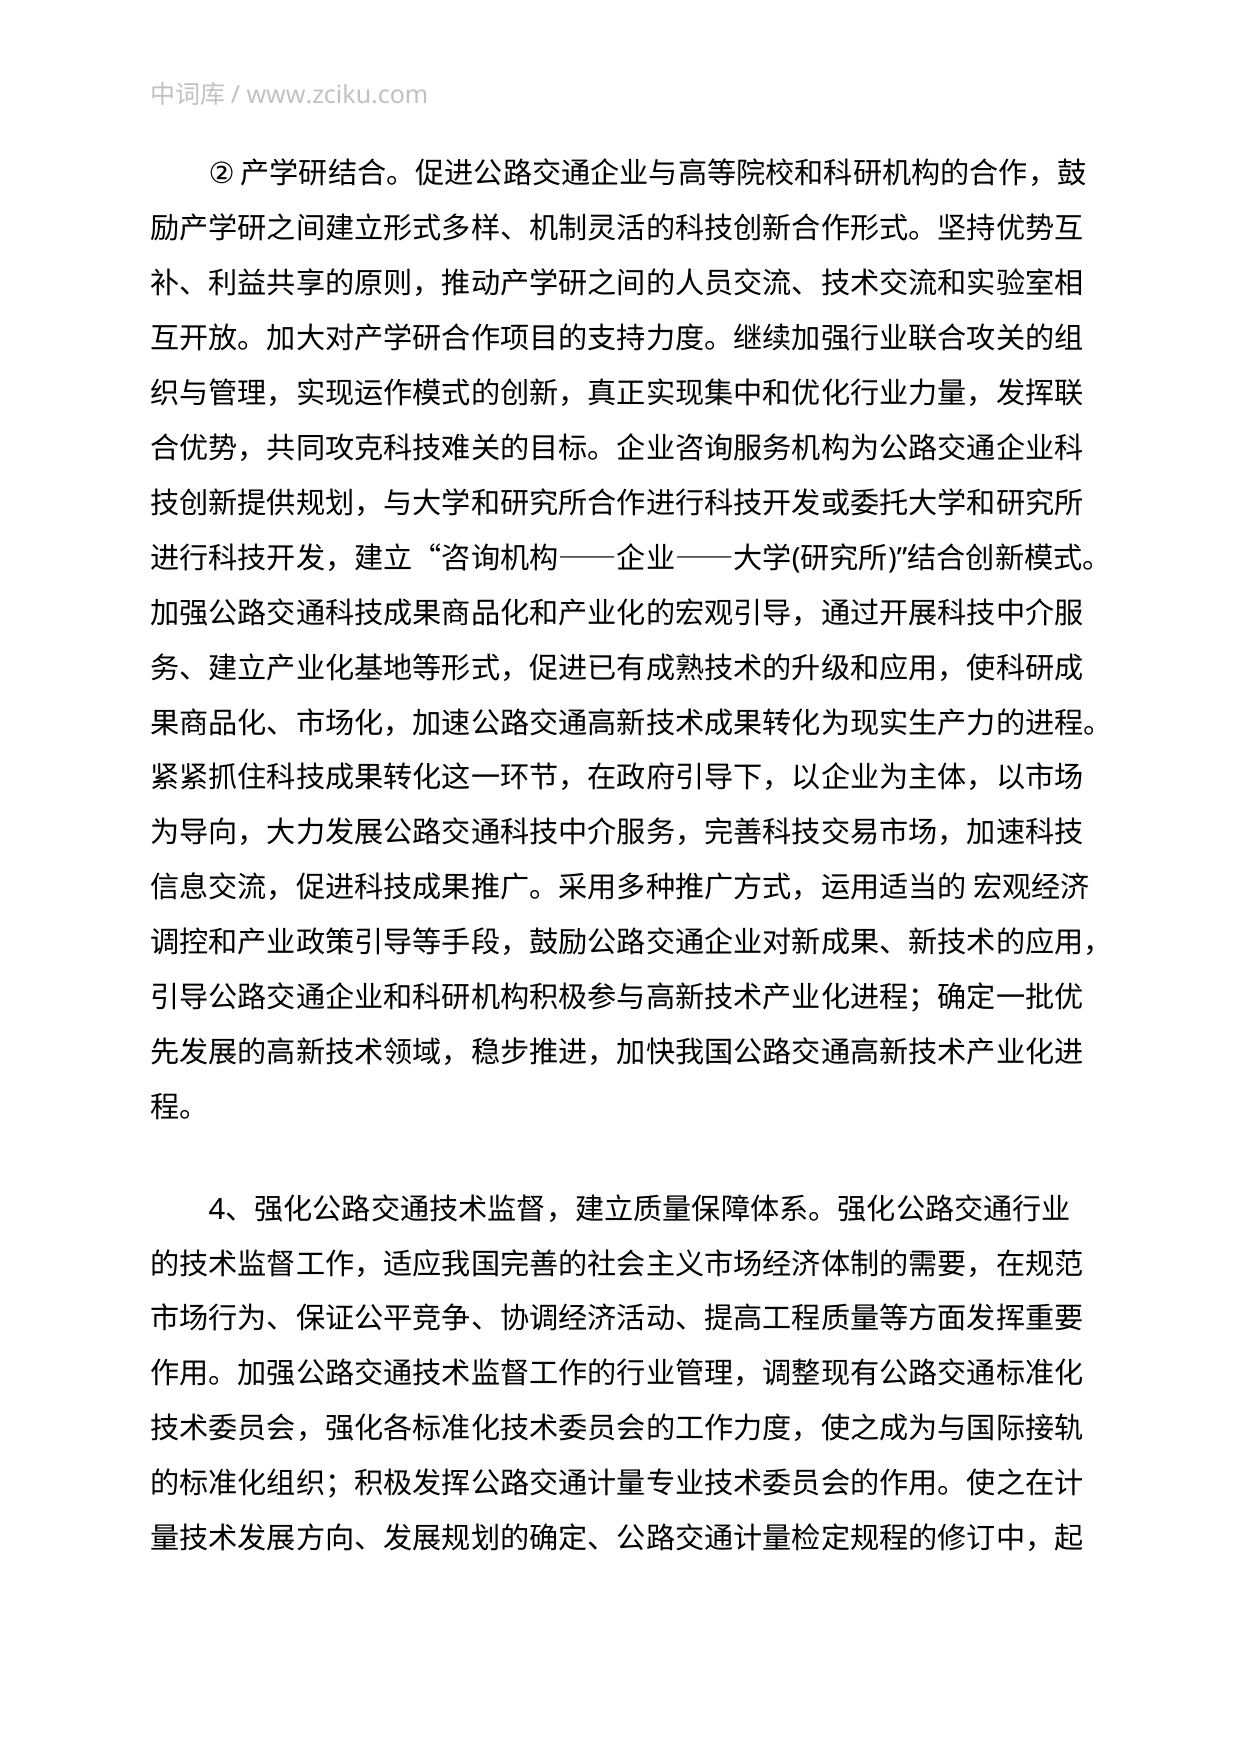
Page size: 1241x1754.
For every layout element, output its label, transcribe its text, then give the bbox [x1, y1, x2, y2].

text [150, 1185, 1090, 1557]
text ②产学研结合。促进公路交通企业与高等院校和科研机构的合作，鼓励产学研之间建立形式多样、机制灵活的科技创新合作形式。坚持优势互补、利益共享的原则，推动产学研之间的人员交流、技术交流和实验室相互开放。加大对产学研合作项目的支持力度。继续加强行业联合攻关的组织与管理，实现运作模式的创新，真正实现集中和优化行业力量，发挥联合优势，共同攻克科技难关的目标。企业咨询服务机构为公路交通企业科技创新提供规划，与大学和研究所合作进行科技开发或委托大学和研究所进行科技开发，建立“咨询机构――企业――大学(研究所)”结合创新模式。加强公路交通科技成果商品化和产业化的宏观引导，通过开展科技中介服务、建立产业化基地等形式，促进已有成熟技术的升级和应用，使科研成果商品化、市场化，加速公路交通高新技术成果转化为现实生产力的进程。紧紧抓住科技成果转化这一环节，在政府引导下，以企业为主体，以市场为导向，大力发展公路交通科技中介服务，完善科技交易市场，加速科技信息交流，促进科技成果推广。采用多种推广方式，运用适当的 宏观经济调控和产业政策引导等手段，鼓励公路交通企业对新成果、新技术的应用，引导公路交通企业和科研机构积极参与高新技术产业化进程；确定一批优先发展的高新技术领域，稳步推进，加快我国公路交通高新技术产业化进程。 [150, 150, 1090, 1126]
